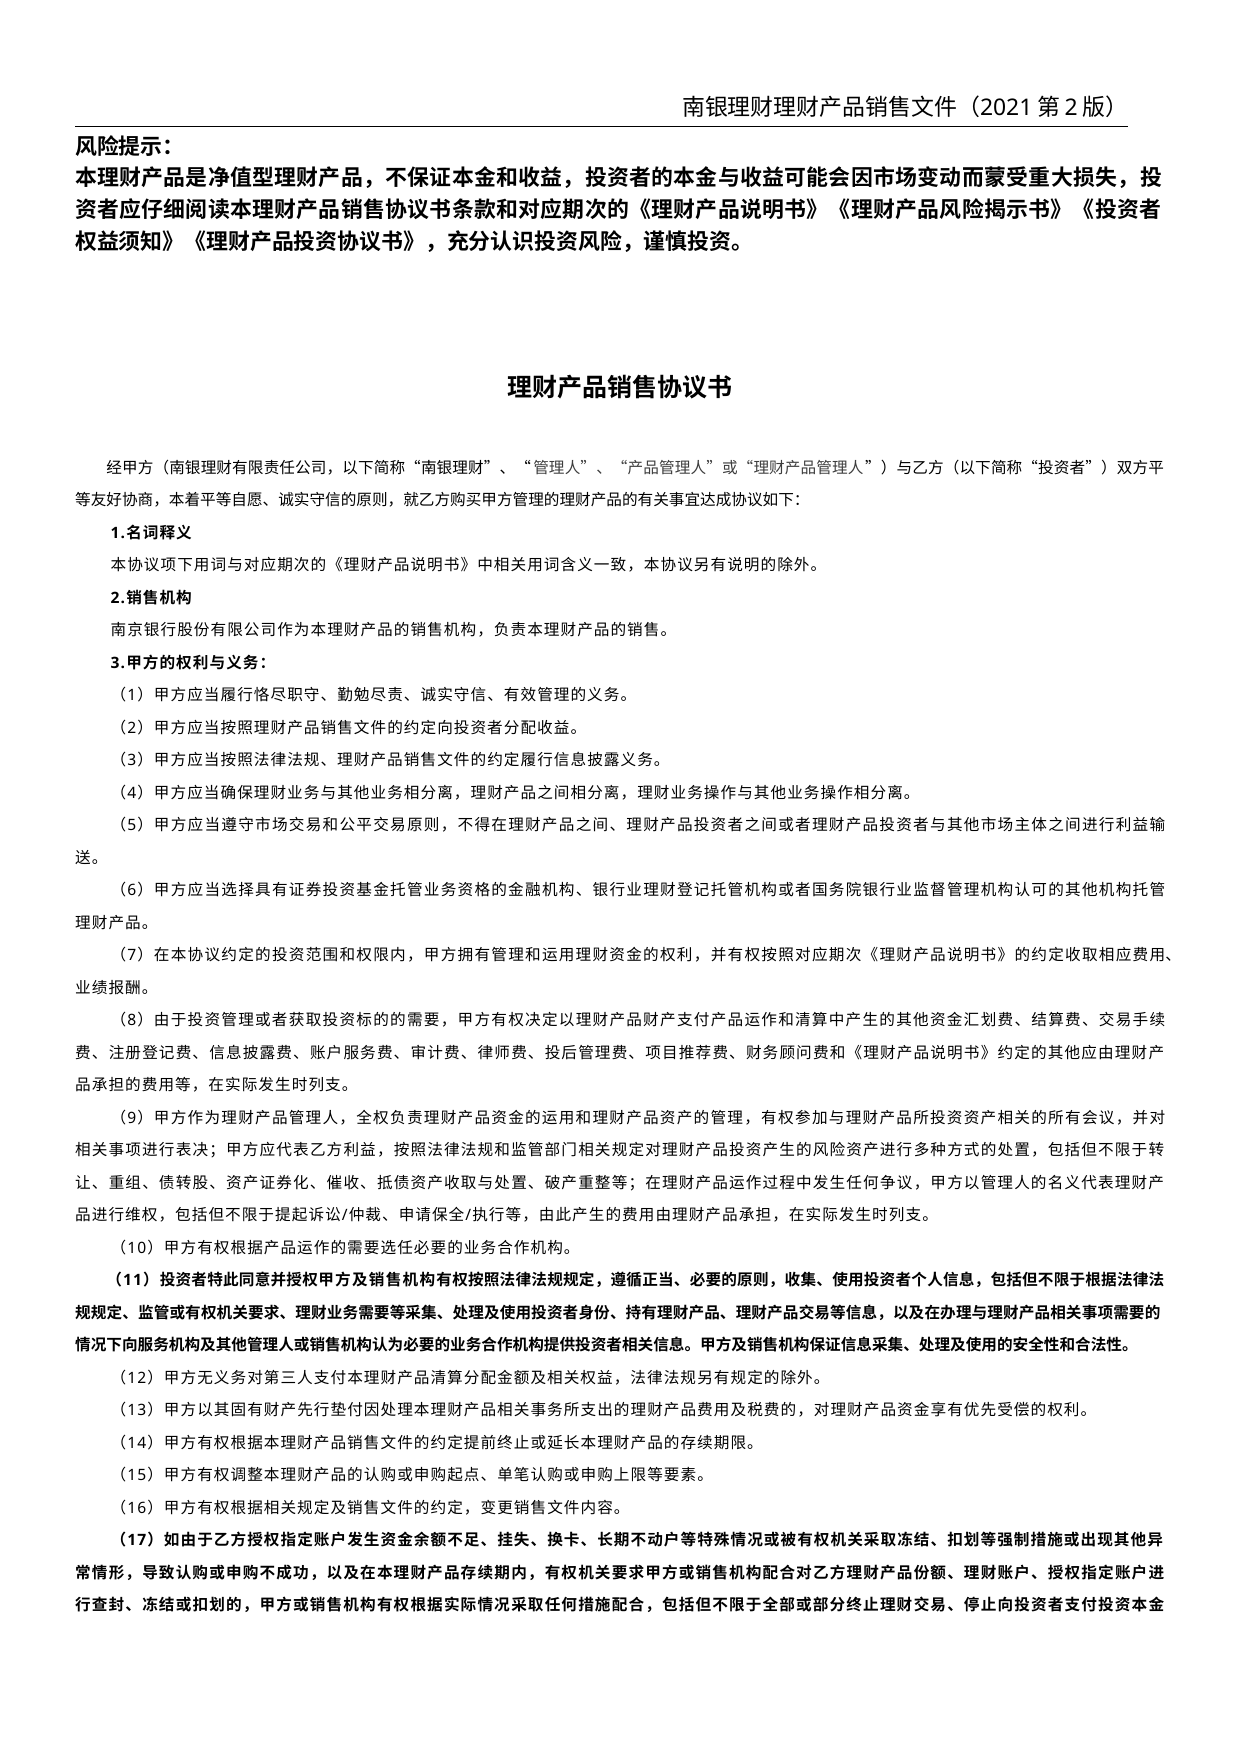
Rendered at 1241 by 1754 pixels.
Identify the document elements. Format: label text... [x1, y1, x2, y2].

list 在本协议约定的投资范围和权限内，甲方拥有管理和运用理财资金的权利，并有权按照对应期次《理财产品说明书》的约定收取相应费用、业绩报酬。 [75, 938, 1165, 1003]
list 甲方有权调整本理财产品的认购或申购起点、单笔认购或申购上限等要素。 [75, 1458, 1165, 1490]
text 本协议项下用词与对应期次的《理财产品说明书》中相关用词含义一致，本协议另有说明的除外。 [75, 548, 1165, 580]
list 投资者特此同意并授权甲方及销售机构有权按照法律法规规定，遵循正当、必要的原则，收集、使用投资者个人信息，包括但不限于根据法律法规规定、监管或有权机关要求、理财业务需要等采集、处理及使用投资者身份、持有理财产品、理财产品交易等信息，以及在办理与理财产品相关事项需要的情况下向服务机构及其他管理人或销售机构认为必要的业务合作机构提供投资者相关信息。甲方及销售机构保证信息采集、处理及使用的安全性和合法性。 [75, 1263, 1165, 1360]
list 甲方作为理财产品管理人，全权负责理财产品资金的运用和理财产品资产的管理，有权参加与理财产品所投资资产相关的所有会议，并对相关事项进行表决；甲方应代表乙方利益，按照法律法规和监管部门相关规定对理财产品投资产生的风险资产进行多种方式的处置，包括但不限于转让、重组、债转股、资产证券化、催收、抵债资产收取与处置、破产重整等；在理财产品运作过程中发生任何争议，甲方以管理人的名义代表理财产品进行维权，包括但不限于提起诉讼/仲裁、申请保全/执行等，由此产生的费用由理财产品承担，在实际发生时列支。 [75, 1100, 1165, 1230]
text 经甲方（南银理财有限责任公司，以下简称“南银理财”、“管理人”、“产品管理人”或“理财产品管理人”）与乙方（以下简称“投资者”）双方平等友好协商，本着平等自愿、诚实守信的原则，就乙方购买甲方管理的理财产品的有关事宜达成协议如下： [75, 450, 1165, 515]
list 甲方无义务对第三人支付本理财产品清算分配金额及相关权益，法律法规另有规定的除外。 [75, 1360, 1165, 1393]
list 销售机构 [75, 580, 1165, 613]
list 甲方应当按照法律法规、理财产品销售文件的约定履行信息披露义务。 [75, 743, 1165, 775]
text 风险提示： [75, 129, 1165, 160]
list 甲方应当遵守市场交易和公平交易原则，不得在理财产品之间、理财产品投资者之间或者理财产品投资者与其他市场主体之间进行利益输送。 [75, 808, 1165, 873]
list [75, 1523, 1165, 1620]
list 甲方有权根据本理财产品销售文件的约定提前终止或延长本理财产品的存续期限。 [75, 1425, 1165, 1458]
list 由于投资管理或者获取投资标的的需要，甲方有权决定以理财产品财产支付产品运作和清算中产生的其他资金汇划费、结算费、交易手续费、注册登记费、信息披露费、账户服务费、审计费、律师费、投后管理费、项目推荐费、财务顾问费和《理财产品说明书》约定的其他应由理财产品承担的费用等，在实际发生时列支。 [75, 1003, 1165, 1100]
list 甲方有权根据相关规定及销售文件的约定，变更销售文件内容。 [75, 1490, 1165, 1523]
list 甲方应当按照理财产品销售文件的约定向投资者分配收益。 [75, 710, 1165, 743]
text 本理财产品是净值型理财产品，不保证本金和收益，投资者的本金与收益可能会因市场变动而蒙受重大损失，投资者应仔细阅读本理财产品销售协议书条款和对应期次的《理财产品说明书》《理财产品风险揭示书》《投资者权益须知》《理财产品投资协议书》，充分认识投资风险，谨慎投资。 [75, 160, 1165, 255]
list 甲方有权根据产品运作的需要选任必要的业务合作机构。 [75, 1230, 1165, 1263]
list 甲方应当选择具有证券投资基金托管业务资格的金融机构、银行业理财登记托管机构或者国务院银行业监督管理机构认可的其他机构托管理财产品。 [75, 873, 1165, 938]
list 名词释义 [75, 515, 1165, 548]
list 甲方的权利与义务： [75, 645, 1165, 678]
text 南京银行股份有限公司作为本理财产品的销售机构，负责本理财产品的销售。 [75, 613, 1165, 645]
text 理财产品销售协议书 [75, 353, 1165, 418]
list 甲方以其固有财产先行垫付因处理本理财产品相关事务所支出的理财产品费用及税费的，对理财产品资金享有优先受偿的权利。 [75, 1393, 1165, 1425]
list 甲方应当确保理财业务与其他业务相分离，理财产品之间相分离，理财业务操作与其他业务操作相分离。 [75, 775, 1165, 808]
list 甲方应当履行恪尽职守、勤勉尽责、诚实守信、有效管理的义务。 [75, 678, 1165, 710]
